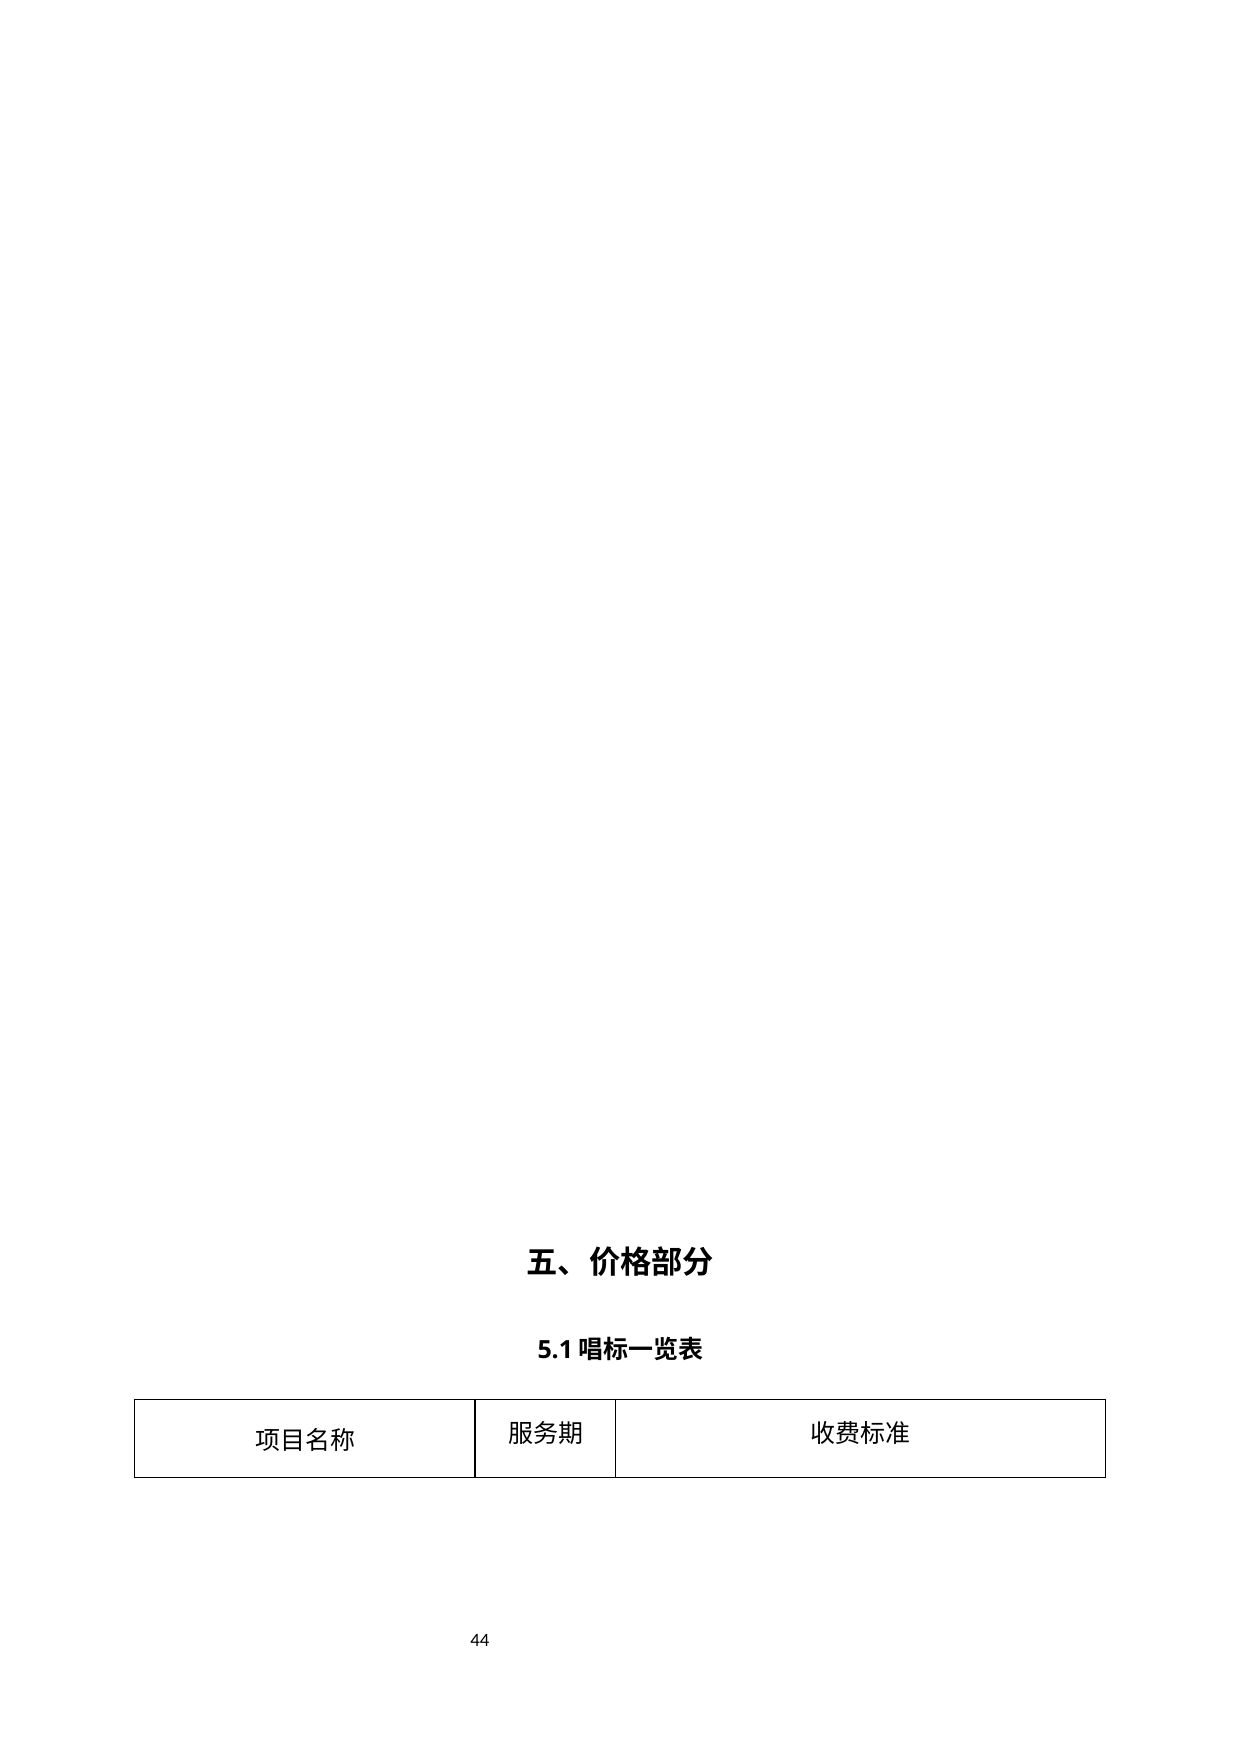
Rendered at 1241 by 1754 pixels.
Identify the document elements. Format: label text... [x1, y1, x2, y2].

text 五、价格部分 [187, 1228, 1053, 1293]
table_header 服务期 [476, 1400, 615, 1477]
text 5.1唱标一览表 [187, 1315, 1053, 1380]
table_header 项目名称 [135, 1400, 474, 1477]
table_header 收费标准 [616, 1400, 1105, 1477]
